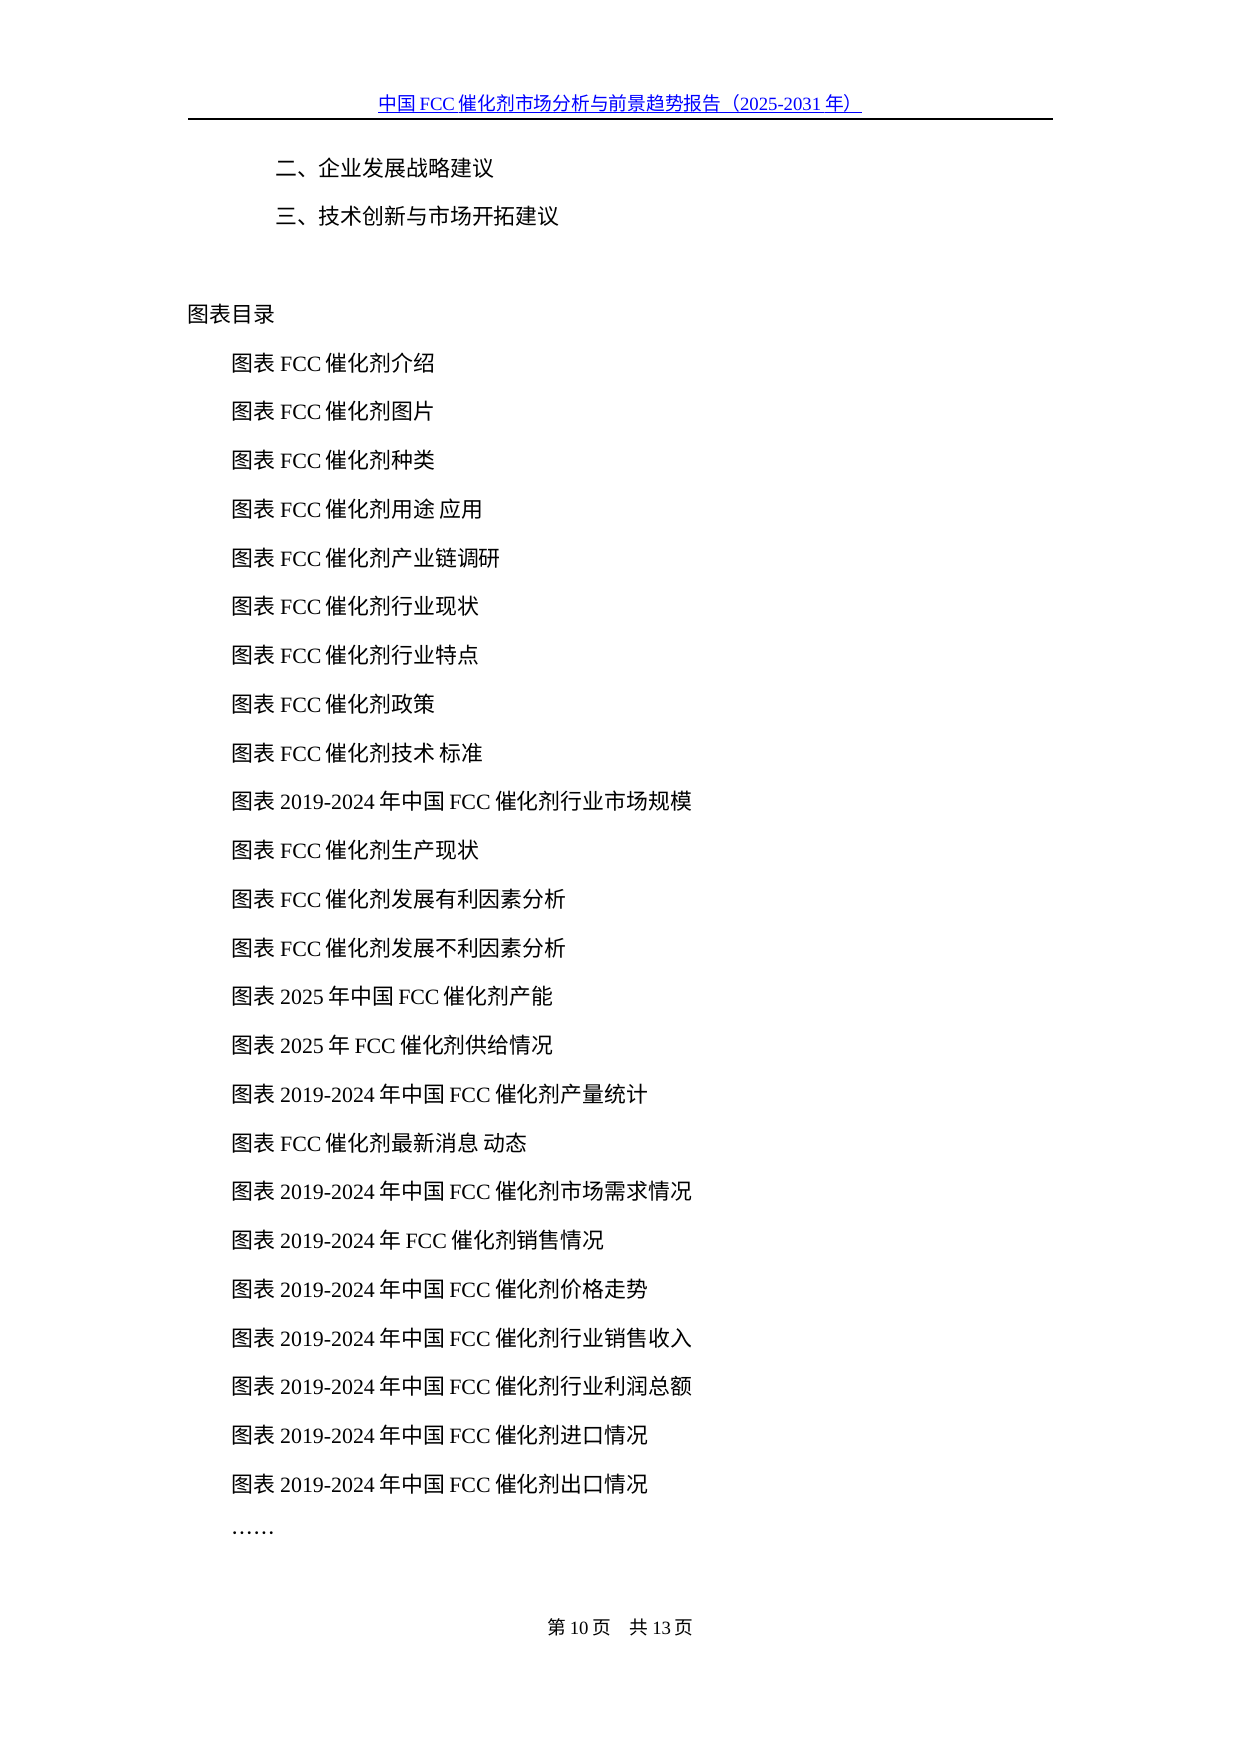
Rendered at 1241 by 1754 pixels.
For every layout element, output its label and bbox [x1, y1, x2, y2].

text [187, 150, 1053, 1548]
